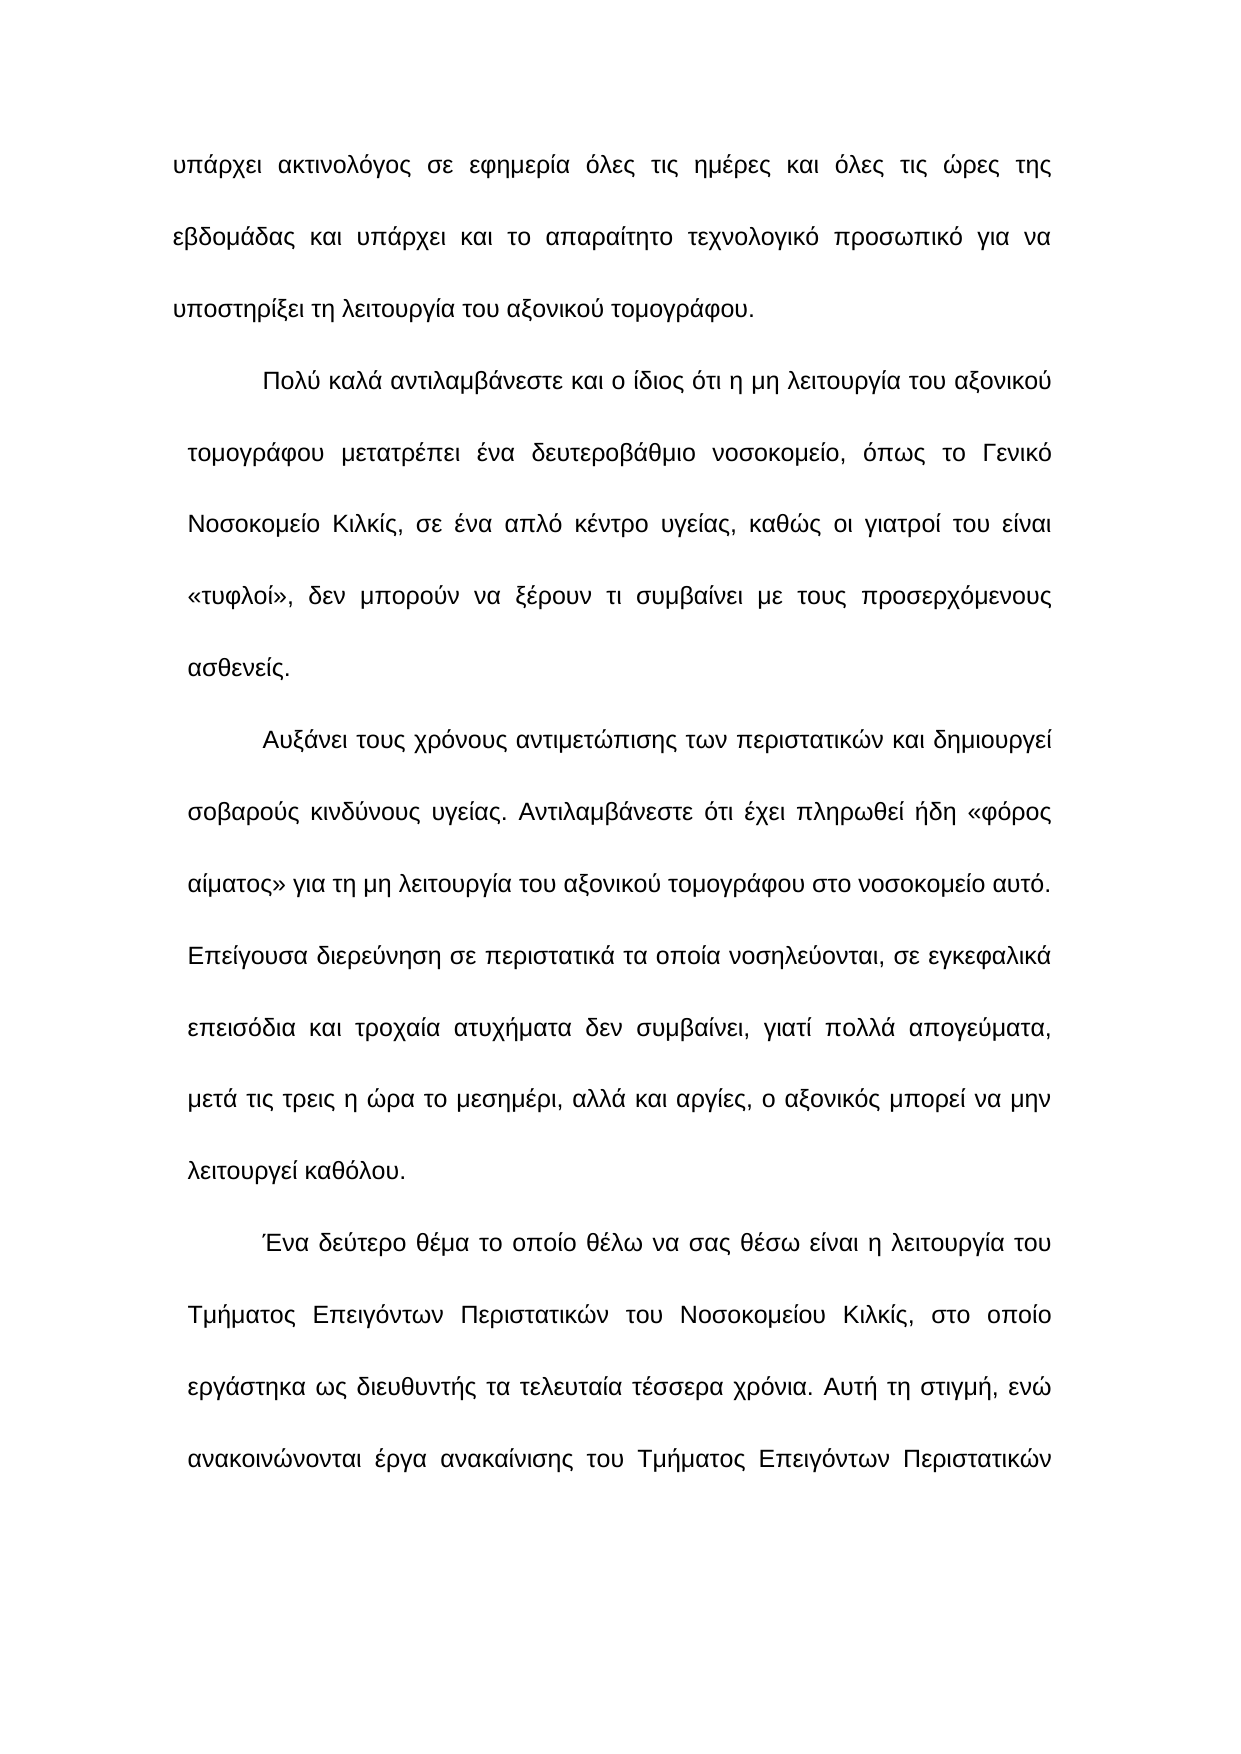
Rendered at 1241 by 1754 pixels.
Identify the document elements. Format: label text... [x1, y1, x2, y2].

text Πολύ καλά αντιλαμβάνεστε και ο ίδιος ότι η μη λειτουργία του αξονικού τομογράφου μετατρέπει ένα δευτεροβάθμιο νοσοκομείο, όπως το Γενικό Νοσοκομείο Κιλκίς, σε ένα απλό κέντρο υγείας, καθώς οι γιατροί του είναι «τυφλοί», δεν μπορούν να ξέρουν τι συμβαίνει με τους προσερχόμενους ασθενείς. [187, 366, 1053, 682]
text Αυξάνει τους χρόνους αντιμετώπισης των περιστατικών και δημιουργεί σοβαρούς κινδύνους υγείας. Αντιλαμβάνεστε ότι έχει πληρωθεί ήδη «φόρος αίματος» για τη μη λειτουργία του αξονικού τομογράφου στο νοσοκομείο αυτό. Επείγουσα διερεύνηση σε περιστατικά τα οποία νοσηλεύονται, σε εγκεφαλικά επεισόδια και τροχαία ατυχήματα δεν συμβαίνει, γιατί πολλά απογεύματα, μετά τις τρεις η ώρα το μεσημέρι, αλλά και αργίες, ο αξονικός μπορεί να μην λειτουργεί καθόλου. [187, 725, 1053, 1185]
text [187, 1228, 1053, 1472]
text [173, 150, 1053, 322]
